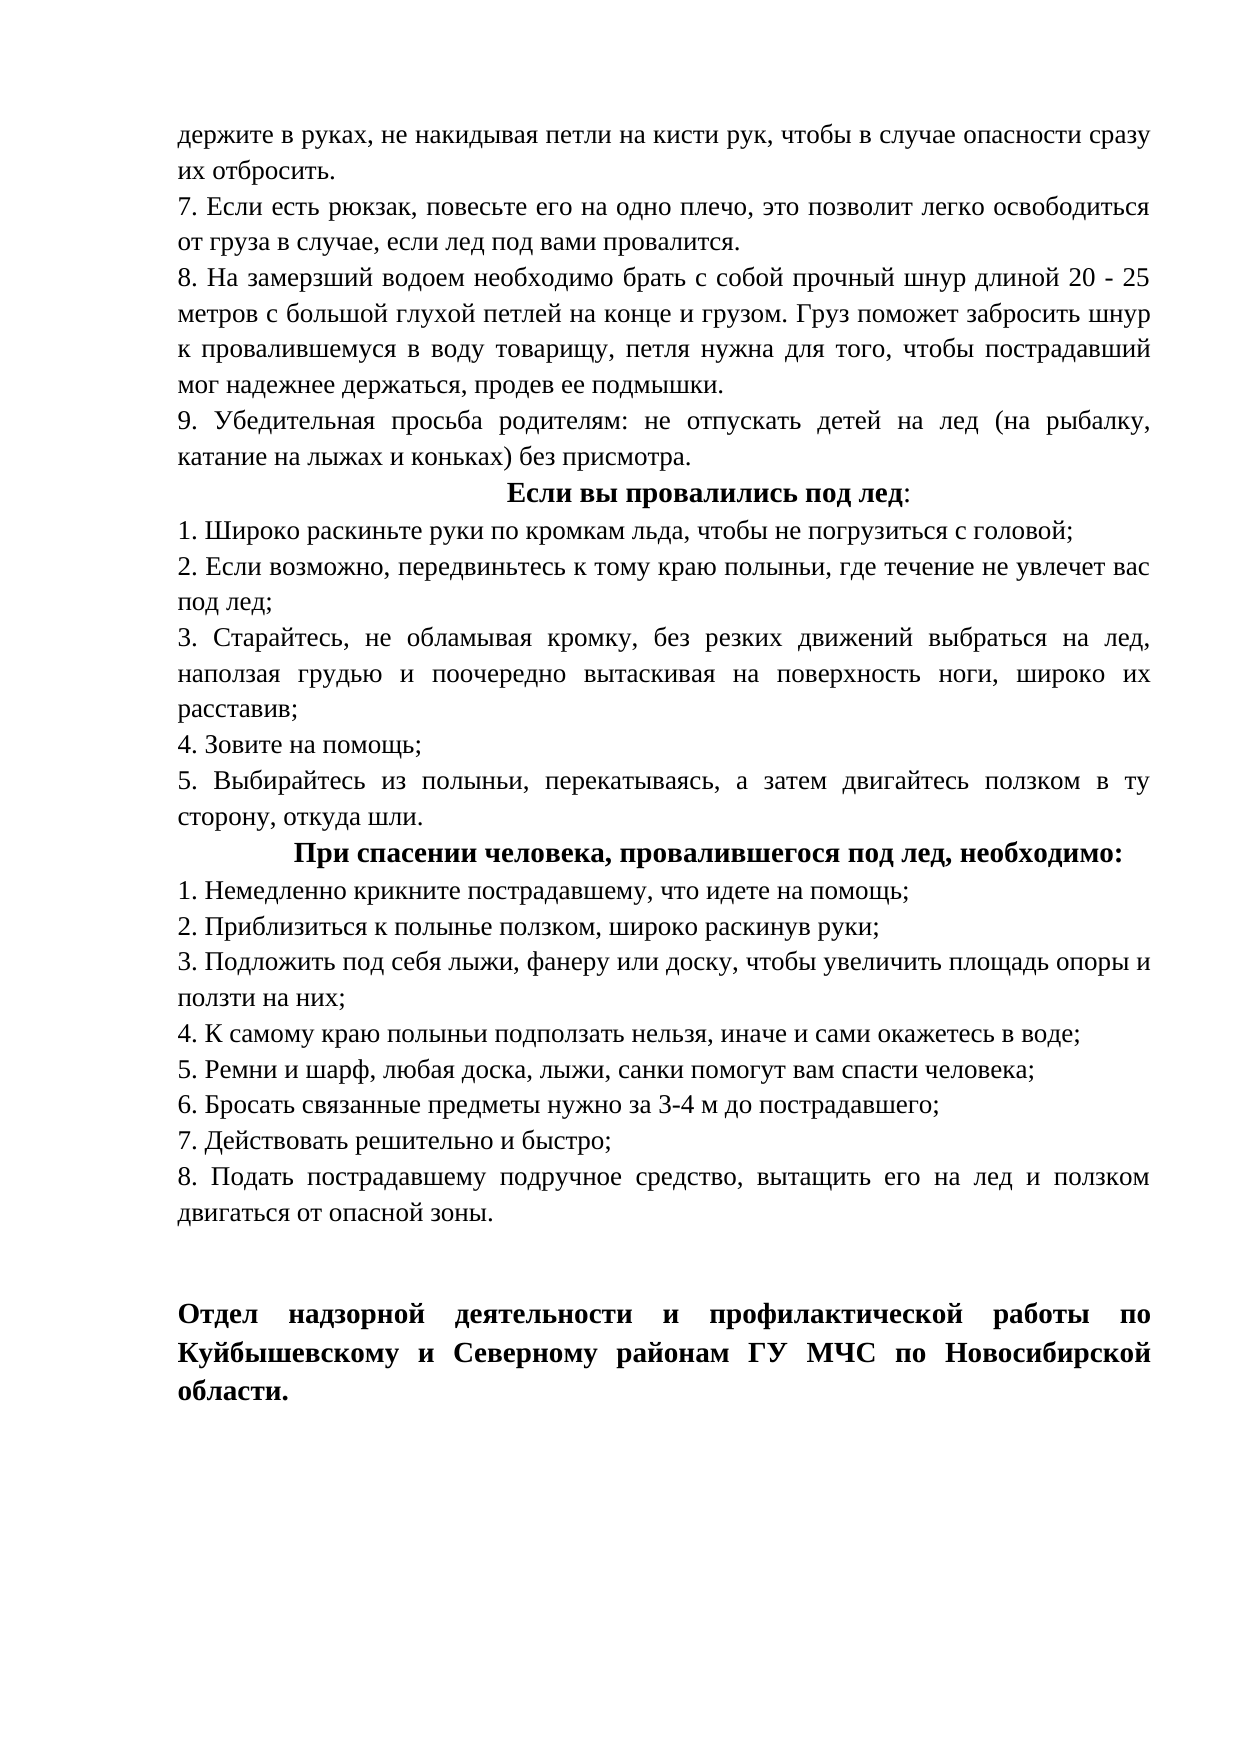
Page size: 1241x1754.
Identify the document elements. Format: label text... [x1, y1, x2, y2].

text 5. Ремни и шарф, любая доска, лыжи, санки помогут вам спасти человека; [177, 1053, 1152, 1084]
text 8. На замерзший водоем необходимо брать с собой прочный шнур длиной 20 - 25 метров с большой глухой петлей на конце и грузом. Груз поможет забросить шнур к провалившемуся в воду товарищу, петля нужна для того, чтобы пострадавший мог надежнее держаться, продев ее подмышки. [177, 261, 1152, 399]
text Отдел надзорной деятельности и профилактической работы по Куйбышевскому и Северному районам ГУ МЧС по Новосибирской области. [177, 1296, 1152, 1407]
list 4. Зовите на помощь; [177, 728, 1152, 759]
text 1. Немедленно крикните пострадавшему, что идете на помощь; [177, 874, 1152, 905]
text 2. Приблизиться к полынье ползком, широко раскинув руки; [177, 910, 1152, 941]
text 6. Бросать связанные предметы нужно за 3-4 м до пострадавшего; [177, 1088, 1152, 1119]
text 3. Подложить под себя лыжи, фанеру или доску, чтобы увеличить площадь опоры и ползти на них; [177, 946, 1152, 1012]
text При спасении человека, провалившегося под лед, необходимо: [177, 836, 1152, 869]
text 7. Если есть рюкзак, повесьте его на одно плечо, это позволит легко освободиться от груза в случае, если лед под вами провалится. [177, 189, 1152, 256]
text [177, 118, 1152, 185]
text 9. Убедительная просьба родителям: не отпускать детей на лед (на рыбалку, катание на лыжах и коньках) без присмотра. [177, 404, 1152, 471]
text Если вы провалились под лед: [177, 475, 1152, 509]
text 8. Подать пострадавшему подручное средство, вытащить его на лед и ползком двигаться от опасной зоны. [177, 1160, 1152, 1227]
text 2. Если возможно, передвиньтесь к тому краю полыньи, где течение не увлечет вас под лед; [177, 550, 1152, 617]
text 5. Выбирайтесь из полыньи, перекатываясь, а затем двигайтесь ползком в ту сторону, откуда шли. [177, 764, 1152, 831]
text 7. Действовать решительно и быстро; [177, 1124, 1152, 1155]
text 1. Широко раскиньте руки по кромкам льда, чтобы не погрузиться с головой; [177, 514, 1152, 545]
text 4. К самому краю полыньи подползать нельзя, иначе и сами окажетесь в воде; [177, 1017, 1152, 1048]
text 3. Старайтесь, не обламывая кромку, без резких движений выбраться на лед, наползая грудью и поочередно вытаскивая на поверхность ноги, широко их расставив; [177, 621, 1152, 724]
